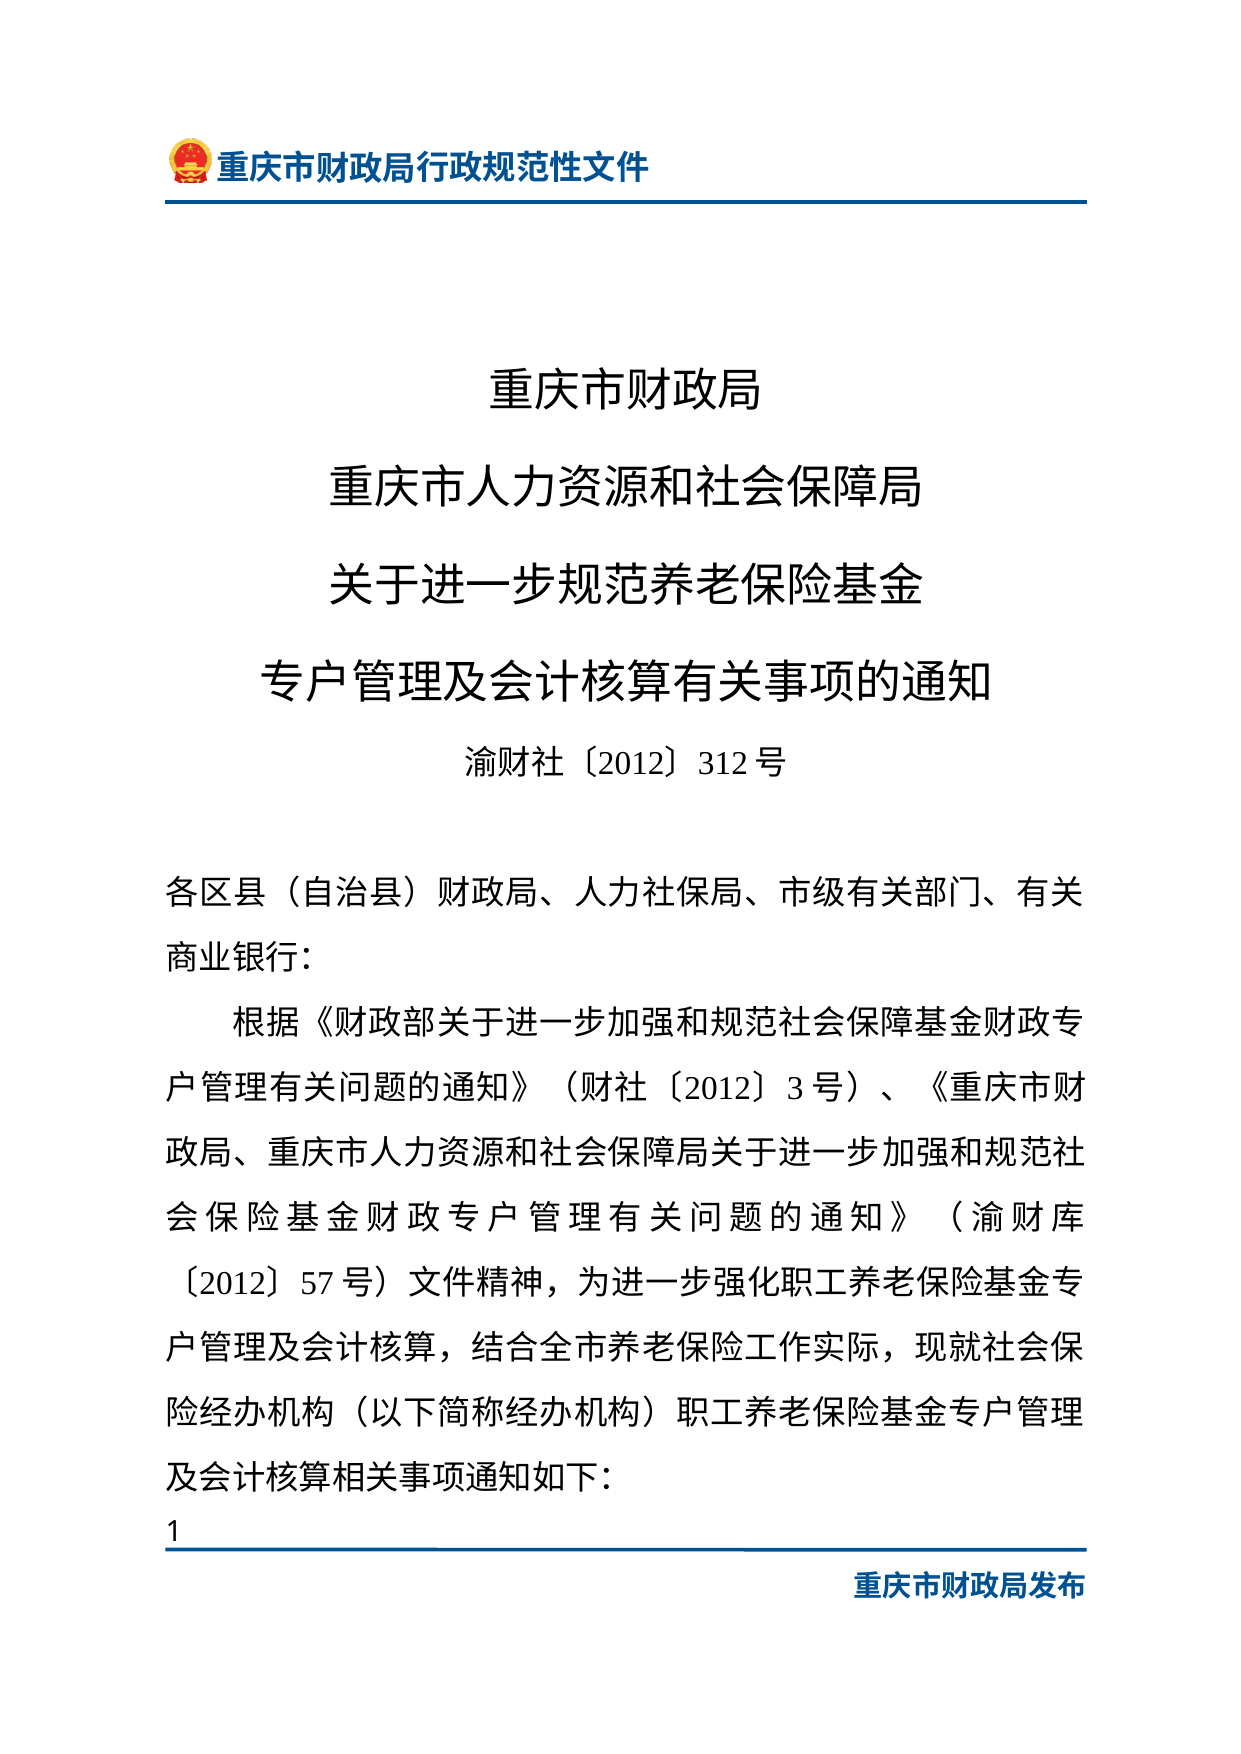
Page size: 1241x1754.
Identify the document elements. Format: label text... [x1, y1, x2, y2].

text 各区县（自治县）财政局、人力社保局、市级有关部门、有关商业银行： [165, 857, 1087, 987]
picture [165, 136, 216, 187]
text 重庆市财政局 [165, 337, 1087, 435]
text 专户管理及会计核算有关事项的通知 [165, 630, 1087, 727]
text 根据《财政部关于进一步加强和规范社会保障基金财政专户管理有关问题的通知》（财社〔2012〕3号）、《重庆市财政局、重庆市人力资源和社会保障局关于进一步加强和规范社会保险基金财政专户管理有关问题的通知》（渝财库〔2012〕57号）文件精神，为进一步强化职工养老保险基金专户管理及会计核算，结合全市养老保险工作实际，现就社会保险经办机构（以下简称经办机构）职工养老保险基金专户管理及会计核算相关事项通知如下： [165, 987, 1087, 1507]
text 渝财社〔2012〕312号 [165, 727, 1087, 792]
text 重庆市人力资源和社会保障局 [165, 435, 1087, 532]
text 关于进一步规范养老保险基金 [165, 532, 1087, 630]
